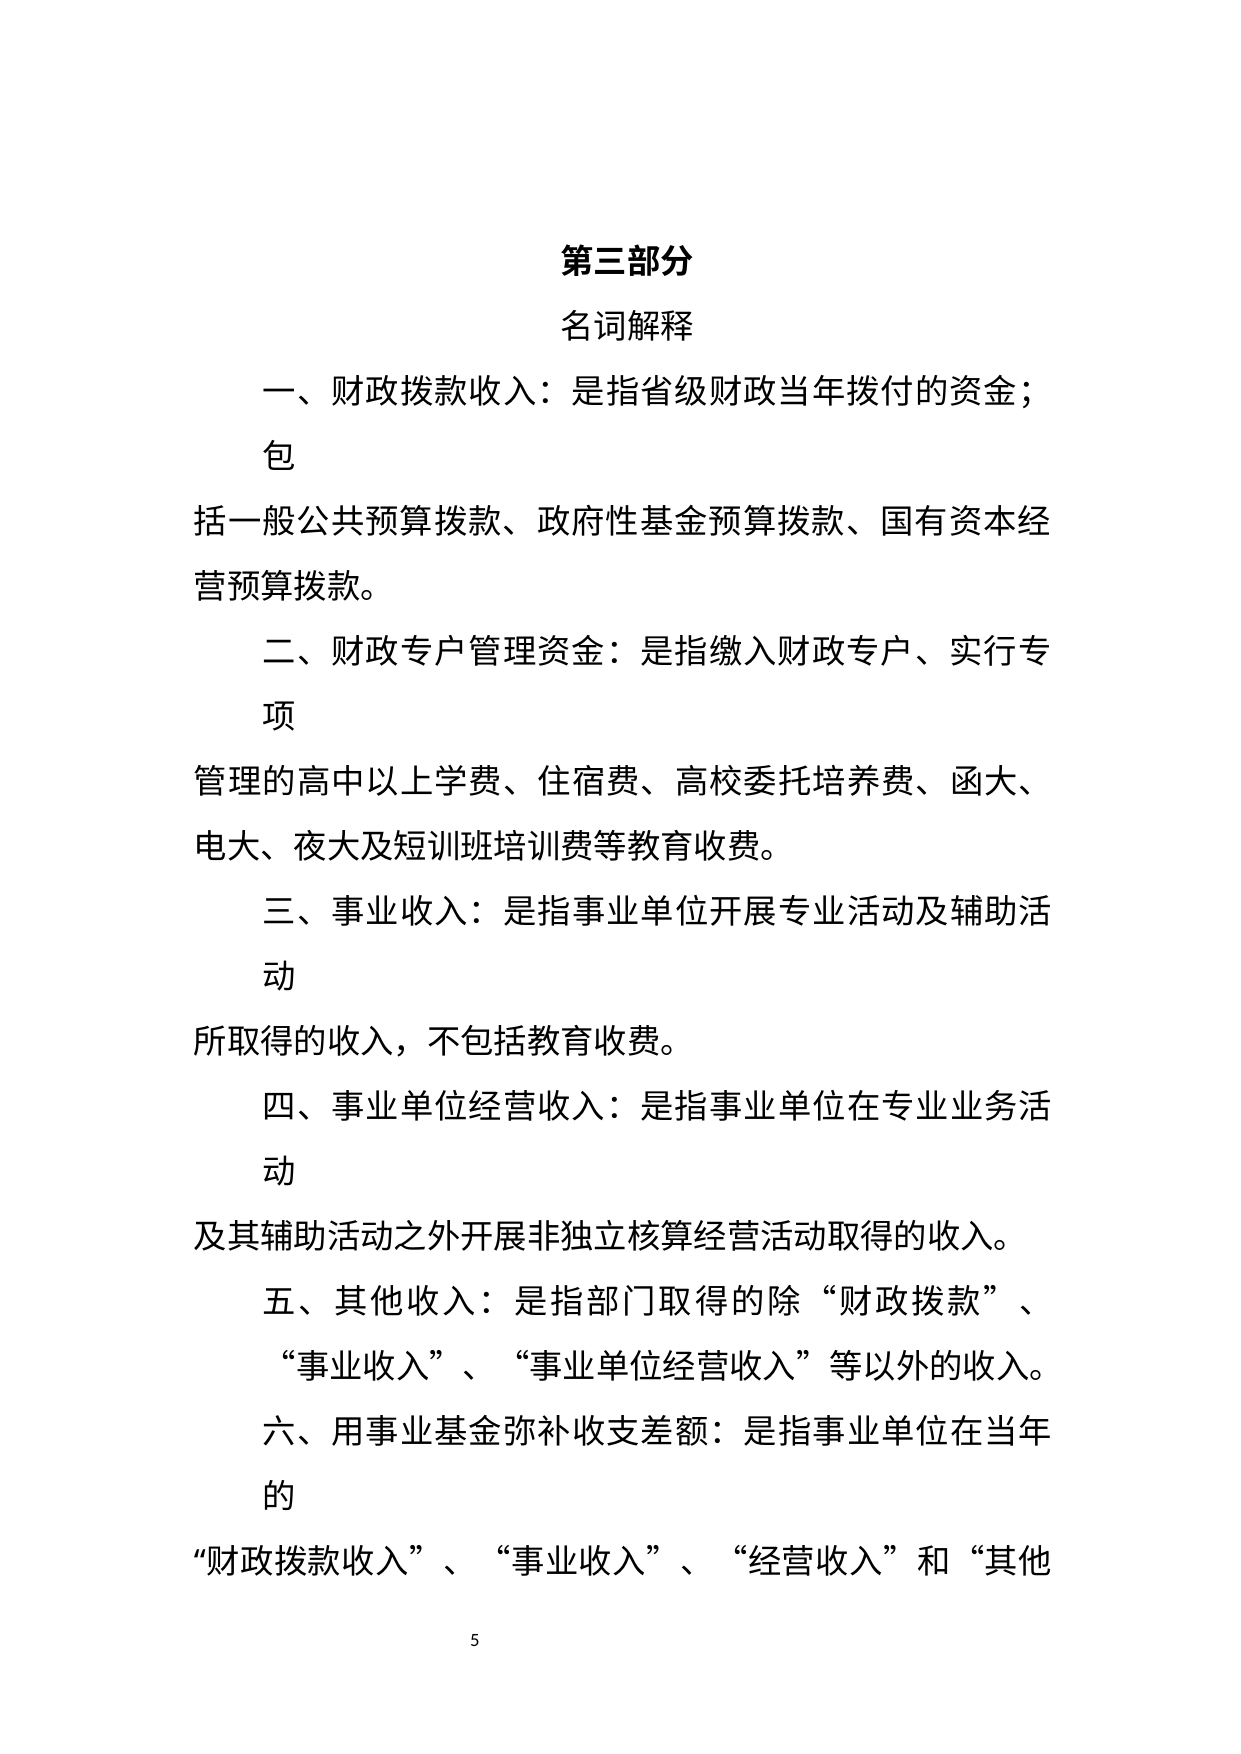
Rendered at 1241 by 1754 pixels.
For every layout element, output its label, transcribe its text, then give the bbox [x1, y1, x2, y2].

text 第三部分 [560, 227, 1053, 292]
text 二、财政专户管理资金：是指缴入财政专户、实行专项 [262, 617, 1053, 747]
text 六、用事业基金弥补收支差额：是指事业单位在当年的 [262, 1397, 1053, 1527]
text 四、事业单位经营收入：是指事业单位在专业业务活动 [262, 1072, 1053, 1202]
text 所取得的收入，不包括教育收费。 [194, 1007, 1053, 1072]
text 名词解释 [560, 292, 1053, 357]
text 及其辅助活动之外开展非独立核算经营活动取得的收入。 [194, 1202, 1053, 1267]
text 括一般公共预算拨款、政府性基金预算拨款、国有资本经营预算拨款。 [194, 487, 1053, 617]
text 五、其他收入：是指部门取得的除“财政拨款”、“事业收入”、“事业单位经营收入”等以外的收入。 [262, 1267, 1053, 1397]
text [194, 1527, 1053, 1592]
text 一、财政拨款收入：是指省级财政当年拨付的资金；包 [262, 357, 1053, 487]
text 管理的高中以上学费、住宿费、高校委托培养费、函大、电大、夜大及短训班培训费等教育收费。 [194, 747, 1053, 877]
text 三、事业收入：是指事业单位开展专业活动及辅助活动 [262, 877, 1053, 1007]
